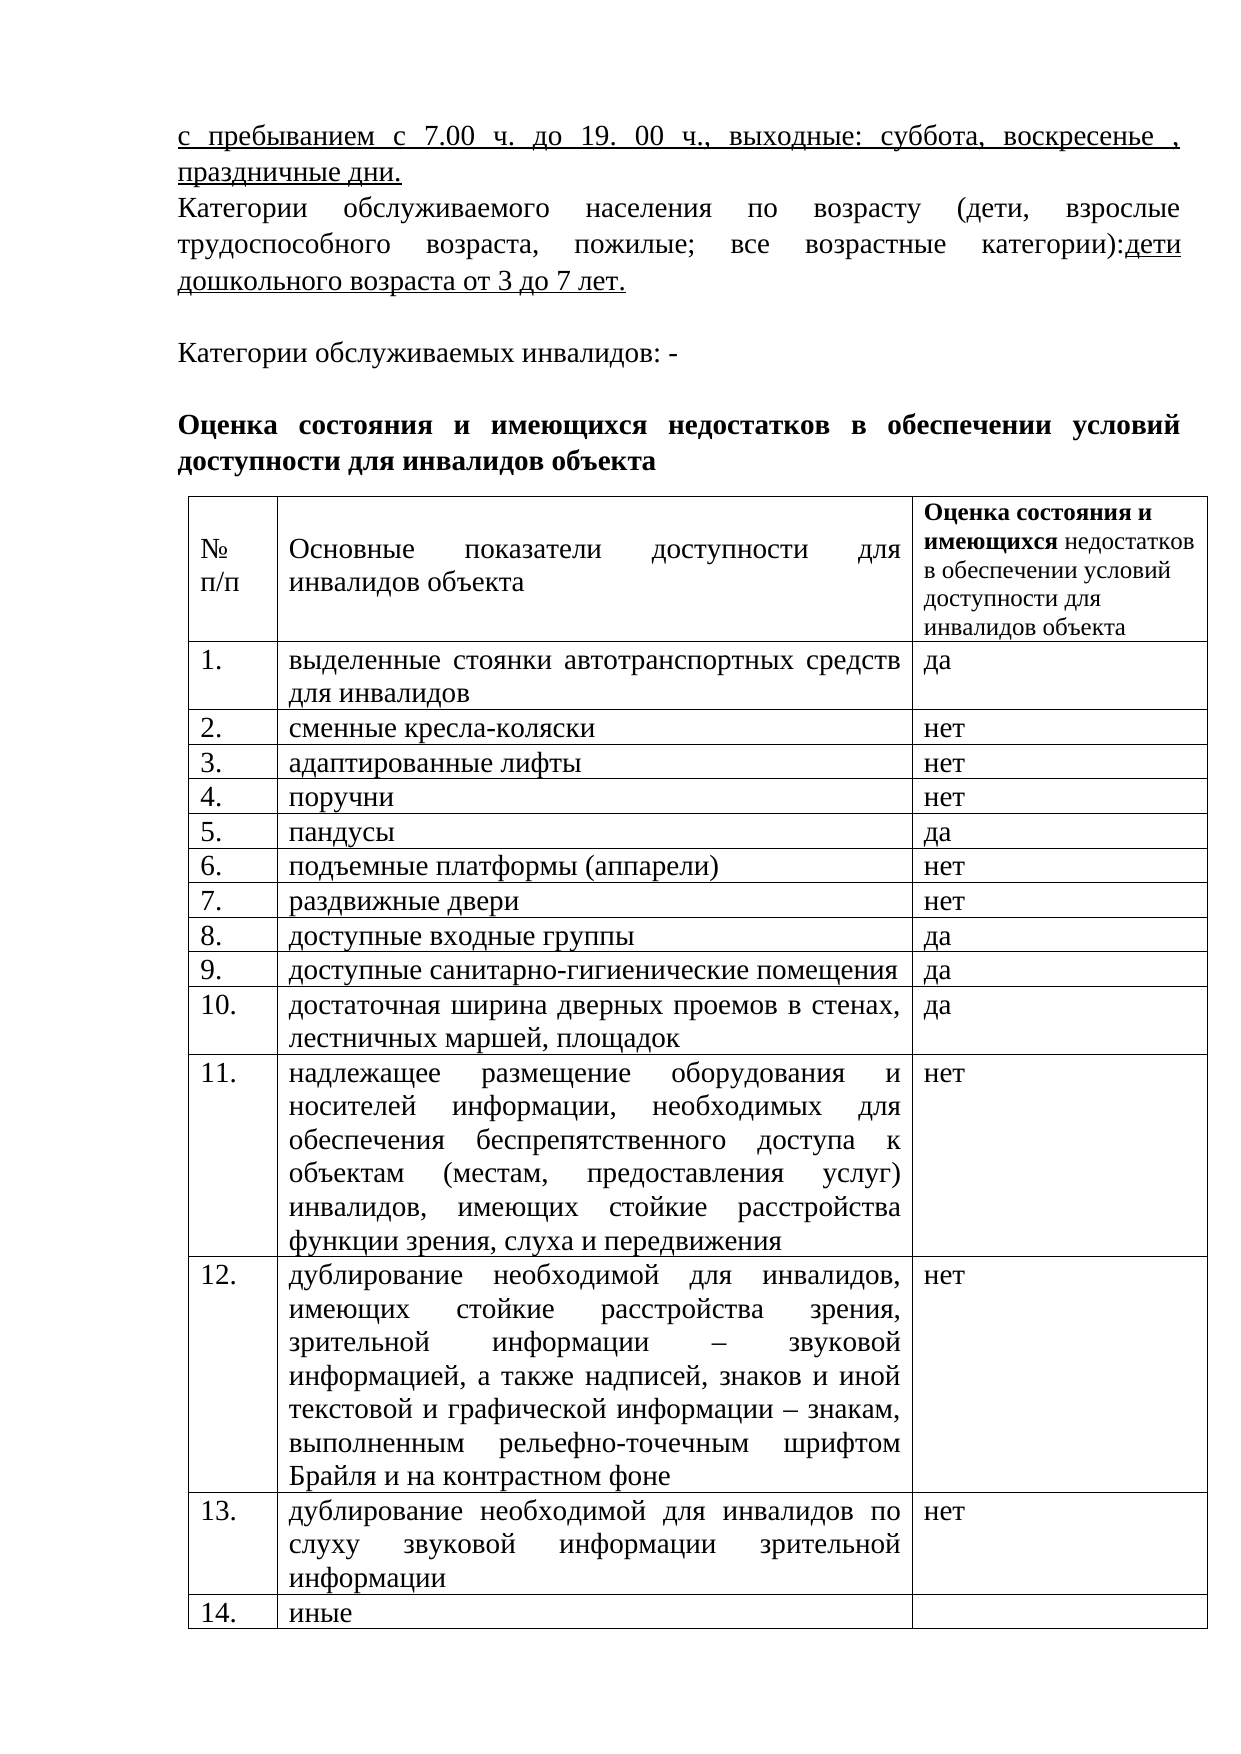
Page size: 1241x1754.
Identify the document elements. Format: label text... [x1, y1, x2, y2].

table_cell да [913, 952, 1207, 986]
table_cell сменные кресла-коляски [278, 710, 912, 744]
table_cell 9. [189, 952, 277, 986]
table_cell дублирование необходимой для инвалидов, имеющих стойкие расстройства зрения, зрительной информации – звуковой информацией, а также надписей, знаков и иной текстовой и графической информации – знакам, выполненным рельефно-точечным шрифтом Брайля и на контрастном фоне [278, 1257, 912, 1492]
table_cell нет [913, 1257, 1207, 1492]
table_cell нет [913, 849, 1207, 882]
table_cell 1. [189, 642, 277, 709]
table_cell 6. [189, 849, 277, 882]
table_cell поручни [278, 779, 912, 813]
table_cell 13. [189, 1493, 277, 1594]
list Категории обслуживаемого населения по возрасту (дети, взрослые трудоспособного возраста, пожилые; все возрастные категории):дети дошкольного возраста от 3 до 7 лет. [177, 190, 1181, 296]
table_cell нет [913, 883, 1207, 917]
table_cell доступные санитарно-гигиенические помещения [278, 952, 912, 986]
table_cell нет [913, 1055, 1207, 1256]
list Категории обслуживаемых инвалидов: - [177, 335, 1181, 368]
table_cell достаточная ширина дверных проемов в стенах, лестничных маршей, площадок [278, 987, 912, 1054]
table_cell 10. [189, 987, 277, 1054]
table_cell да [913, 814, 1207, 847]
table_cell 12. [189, 1257, 277, 1492]
table_cell адаптированные лифты [278, 745, 912, 778]
table_cell раздвижные двери [278, 883, 912, 917]
table_cell подъемные платформы (аппарели) [278, 849, 912, 882]
table_header Основные показатели доступности для инвалидов объекта [278, 497, 912, 641]
table_cell нет [913, 1493, 1207, 1594]
table_cell 7. [189, 883, 277, 917]
table_cell да [913, 642, 1207, 709]
table_cell 8. [189, 918, 277, 951]
table_cell иные [278, 1595, 912, 1628]
table_header № п/п [189, 497, 277, 641]
list с пребыванием с 7.00 ч. до 19. 00 ч., выходные: суббота, воскресенье , праздничные дни. [177, 118, 1181, 188]
table_cell пандусы [278, 814, 912, 847]
table_cell доступные входные группы [278, 918, 912, 951]
table_cell дублирование необходимой для инвалидов по слуху звуковой информации зрительной информации [278, 1493, 912, 1594]
table_cell выделенные стоянки автотранспортных средств для инвалидов [278, 642, 912, 709]
table_cell 2. [189, 710, 277, 744]
table_cell 4. [189, 779, 277, 813]
table_cell надлежащее размещение оборудования и носителей информации, необходимых для обеспечения беспрепятственного доступа к объектам (местам, предоставления услуг) инвалидов, имеющих стойкие расстройства функции зрения, слуха и передвижения [278, 1055, 912, 1256]
table_cell нет [913, 745, 1207, 778]
table_cell 5. [189, 814, 277, 847]
table_cell да [913, 987, 1207, 1054]
list Оценка состояния и имеющихся недостатков в обеспечении условий доступности для инвалидов объекта [177, 407, 1181, 477]
table_cell 14. [189, 1595, 277, 1628]
table_cell да [913, 918, 1207, 951]
table_cell 3. [189, 745, 277, 778]
table_cell 11. [189, 1055, 277, 1256]
table_cell нет [913, 710, 1207, 744]
table_cell нет [913, 779, 1207, 813]
table_cell [913, 1595, 1207, 1628]
table_header Оценка состояния и имеющихся недостатков в обеспечении условий доступности для инвалидов объекта [913, 497, 1207, 641]
